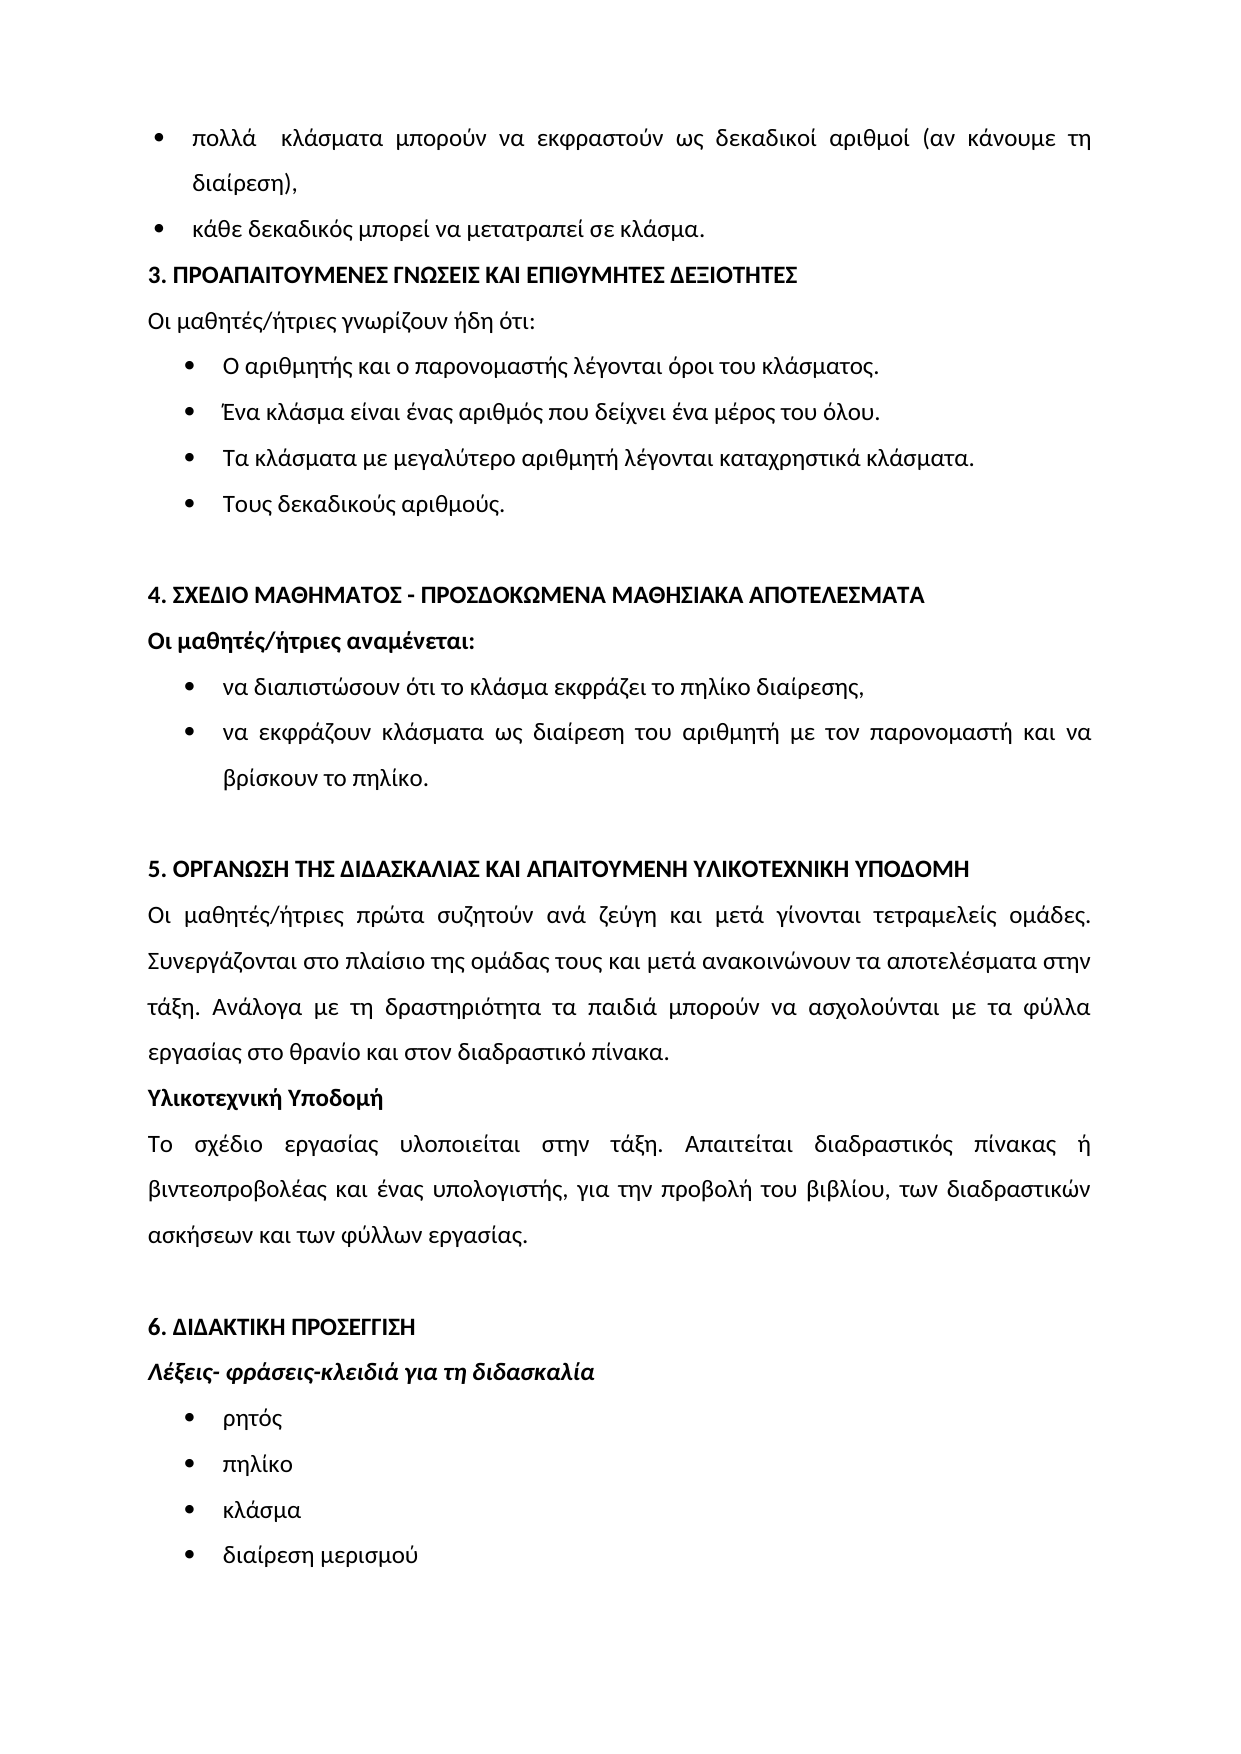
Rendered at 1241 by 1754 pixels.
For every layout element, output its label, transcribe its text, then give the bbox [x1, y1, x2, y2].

list ρητός [185, 1402, 1092, 1433]
text 5. ΟΡΓΑΝΩΣΗ ΤΗΣ ΔΙΔΑΣΚΑΛΙΑΣ ΚΑΙ ΑΠΑΙΤΟΥΜΕΝΗ ΥΛΙΚΟΤΕΧΝΙΚΗ ΥΠΟΔΟΜΗ [148, 853, 1092, 884]
list Ένα κλάσμα είναι ένας αριθμός που δείχνει ένα μέρος του όλου. [185, 396, 1092, 427]
list πηλίκο [185, 1448, 1092, 1478]
text Οι μαθητές/ήτριες αναμένεται: [148, 625, 1092, 655]
text Το σχέδιο εργασίας υλοποιείται στην τάξη. Απαιτείται διαδραστικός πίνακας ή βιντεοπροβολέας και ένας υπολογιστής, για την προβολή του βιβλίου, των διαδραστικών ασκήσεων και των φύλλων εργασίας. [148, 1128, 1092, 1250]
list να διαπιστώσουν ότι το κλάσμα εκφράζει το πηλίκο διαίρεσης, [185, 671, 1092, 701]
text Οι μαθητές/ήτριες γνωρίζουν ήδη ότι: [148, 305, 1092, 335]
text 3. ΠΡΟΑΠΑΙΤΟΥΜΕΝΕΣ ΓΝΩΣΕΙΣ ΚΑΙ ΕΠΙΘΥΜΗΤΕΣ ΔΕΞΙΟΤΗΤΕΣ [148, 259, 1092, 289]
text Λέξεις- φράσεις-κλειδιά για τη διδασκαλία [148, 1357, 1092, 1387]
list να εκφράζουν κλάσματα ως διαίρεση του αριθμητή με τον παρονομαστή και να βρίσκουν το πηλίκο. [185, 716, 1092, 793]
list Τους δεκαδικούς αριθμούς. [185, 488, 1092, 518]
list πολλά κλάσματα μπορούν να εκφραστούν ως δεκαδικοί αριθμοί (αν κάνουμε τη διαίρεση), [154, 122, 1092, 198]
text 6. ΔΙΔΑΚΤΙΚΗ ΠΡΟΣΕΓΓΙΣΗ [148, 1311, 1092, 1341]
text Υλικοτεχνική Υποδομή [148, 1082, 1092, 1113]
text 4. ΣΧΕΔΙΟ ΜΑΘΗΜΑΤΟΣ - ΠΡΟΣΔΟΚΩΜΕΝΑ ΜΑΘΗΣΙΑΚΑ ΑΠΟΤΕΛΕΣΜΑΤΑ [148, 579, 1092, 610]
list Ο αριθμητής και ο παρονομαστής λέγονται όροι του κλάσματος. [185, 351, 1092, 381]
list διαίρεση μερισμού [185, 1539, 1092, 1570]
list Τα κλάσματα με μεγαλύτερο αριθμητή λέγονται καταχρηστικά κλάσματα. [185, 442, 1092, 472]
list κλάσμα [185, 1494, 1092, 1524]
text Οι μαθητές/ήτριες πρώτα συζητούν ανά ζεύγη και μετά γίνονται τετραμελείς ομάδες. Συνεργάζονται στο πλαίσιο της ομάδας τους και μετά ανακοινώνουν τα αποτελέσματα στην τάξη. Ανάλογα με τη δραστηριότητα τα παιδιά μπορούν να ασχολούνται με τα φύλλα εργασίας στο θρανίο και στον διαδραστικό πίνακα. [148, 899, 1092, 1067]
list κάθε δεκαδικός μπορεί να μετατραπεί σε κλάσμα. [154, 213, 1092, 244]
